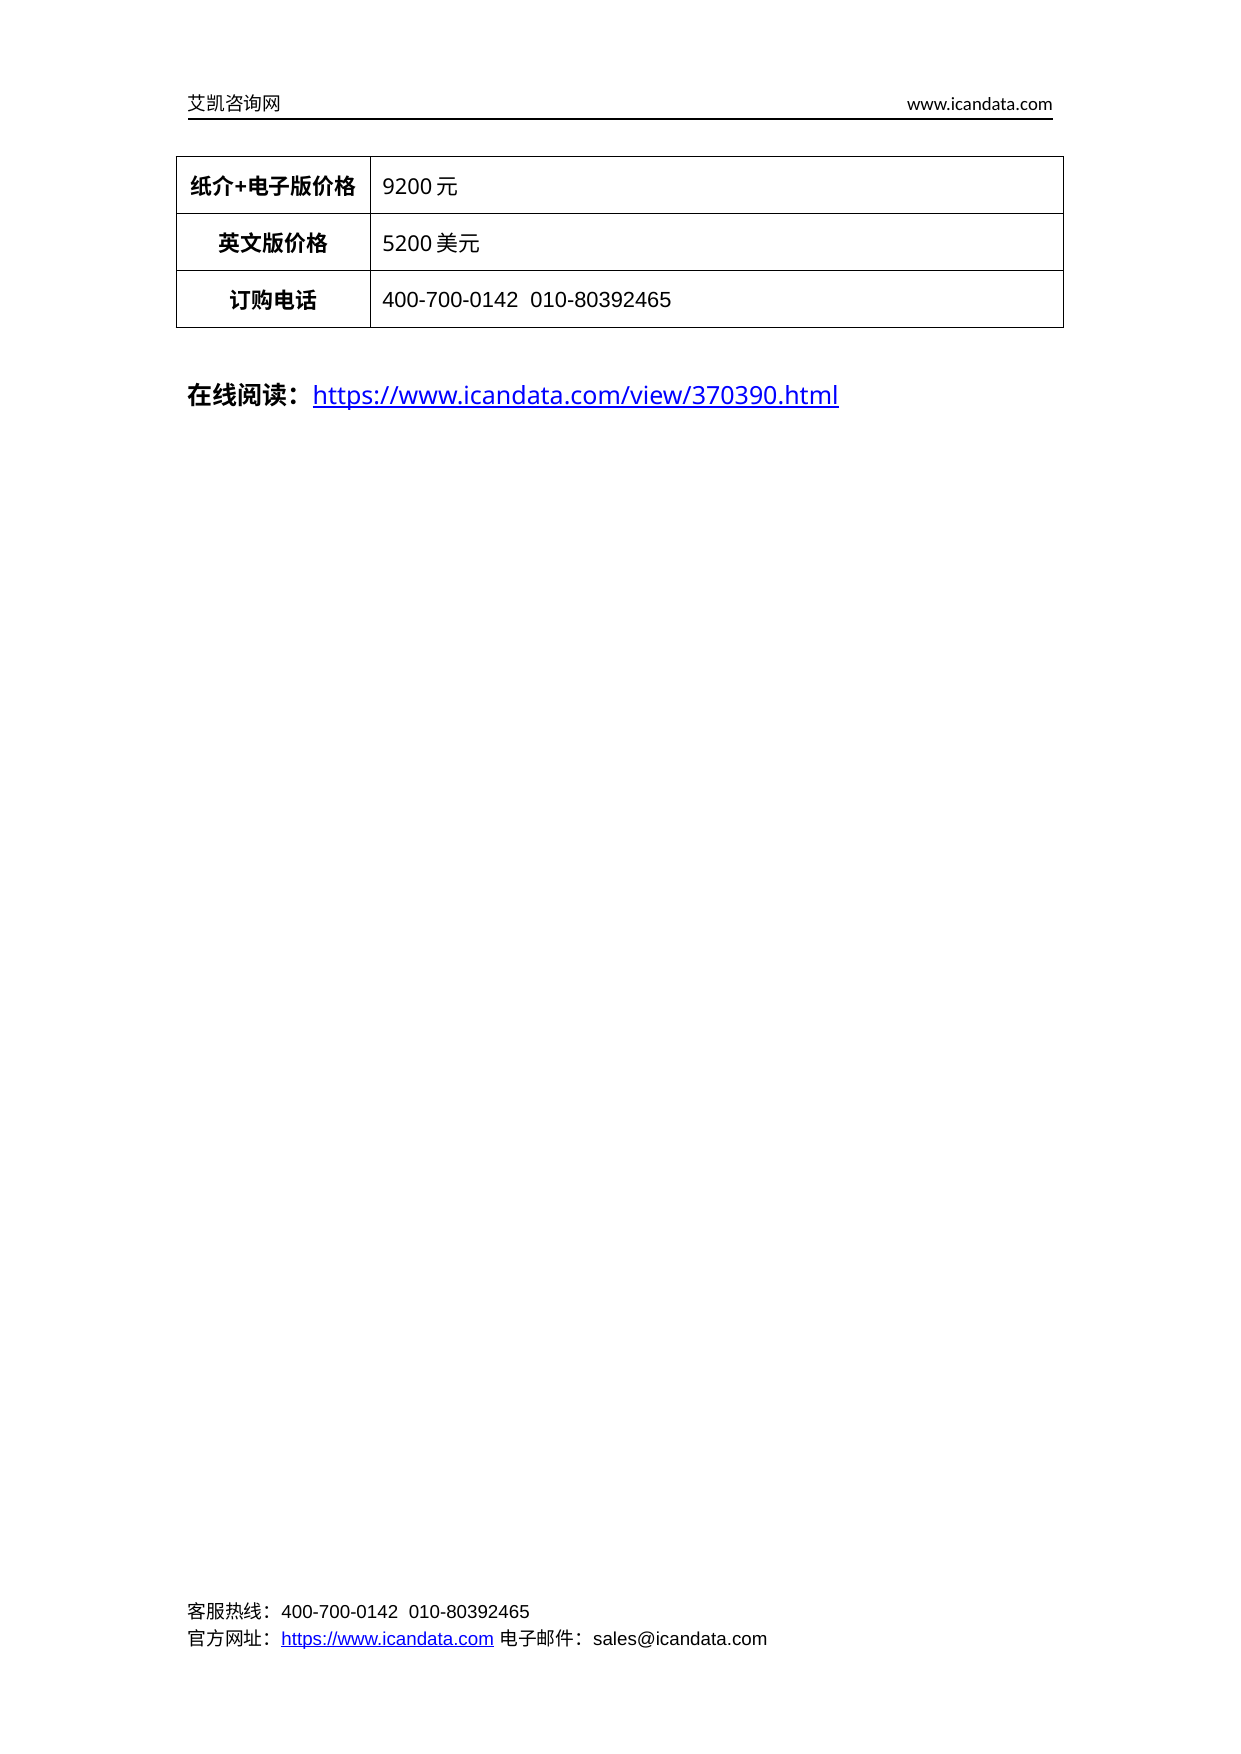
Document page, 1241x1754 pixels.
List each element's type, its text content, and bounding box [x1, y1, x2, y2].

table_cell 9200元 [371, 157, 1063, 213]
table_cell 订购电话 [177, 271, 370, 327]
table_cell 5200美元 [371, 214, 1063, 270]
table_cell 英文版价格 [177, 214, 370, 270]
table_cell 400-700-0142 010-80392465 [371, 271, 1063, 327]
text 在线阅读：https://www.icandata.com/view/370390.html [187, 361, 1053, 426]
table_cell 纸介+电子版价格 [177, 157, 370, 213]
